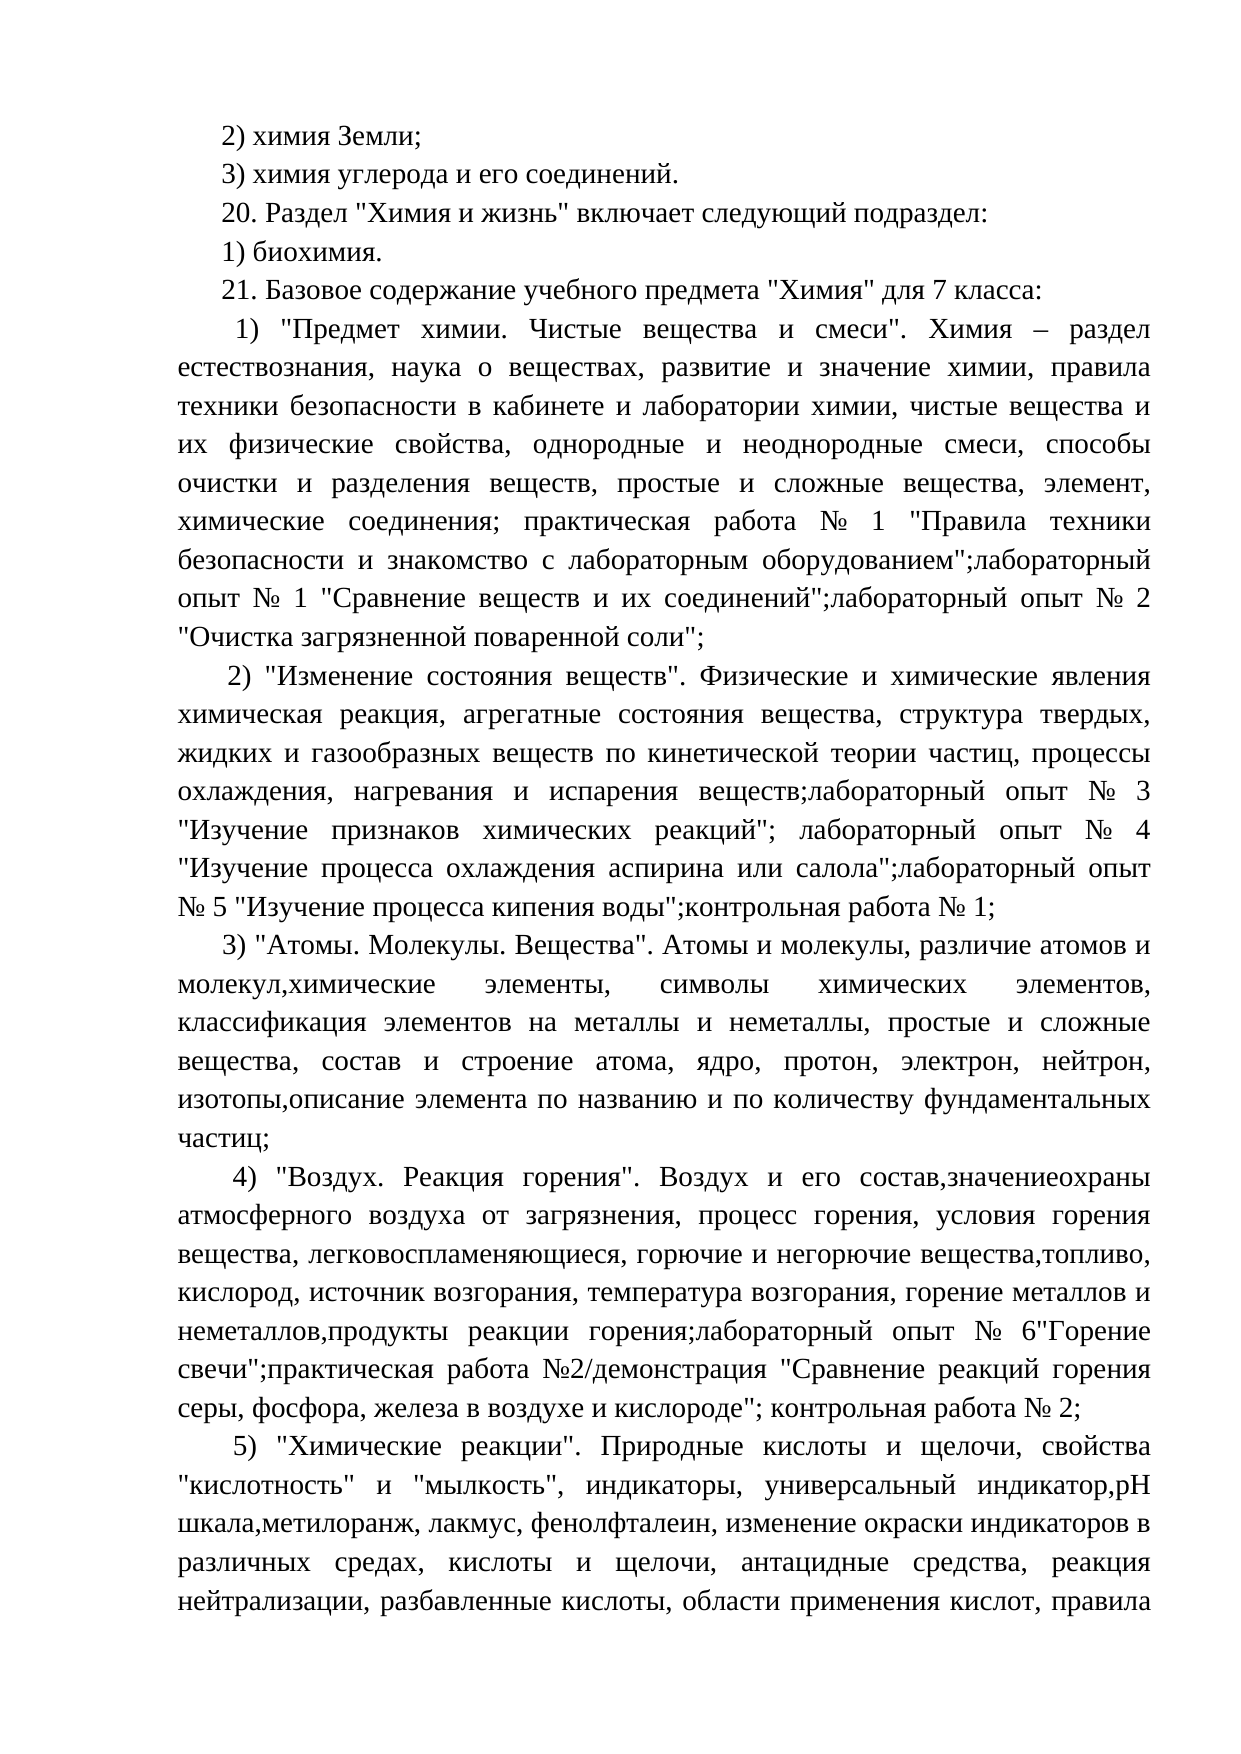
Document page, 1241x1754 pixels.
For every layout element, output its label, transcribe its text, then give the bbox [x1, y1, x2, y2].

text 2) химия Земли; [177, 118, 1152, 152]
text 3) химия углерода и его соединений. [177, 157, 1152, 190]
text 3) "Атомы. Молекулы. Вещества". Атомы и молекулы, различие атомов и молекул,химические элементы, символы химических элементов, классификация элементов на металлы и неметаллы, простые и сложные вещества, состав и строение атома, ядро, протон, электрон, нейтрон, изотопы,описание элемента по названию и по количеству фундаментальных частиц; [177, 927, 1152, 1154]
text 4) "Воздух. Реакция горения". Воздух и его состав,значениеохраны атмосферного воздуха от загрязнения, процесс горения, условия горения вещества, легковоспламеняющиеся, горючие и негорючие вещества,топливо, кислород, источник возгорания, температура возгорания, горение металлов и неметаллов,продукты реакции горения;лабораторный опыт № 6"Горение свечи";практическая работа №2/демонстрация "Сравнение реакций горения серы, фосфора, железа в воздухе и кислороде"; контрольная работа № 2; [177, 1159, 1152, 1423]
text 21. Базовое содержание учебного предмета "Химия" для 7 класса: [177, 272, 1152, 306]
text 1) "Предмет химии. Чистые вещества и смеси". Химия – раздел естествознания, наука о веществах, развитие и значение химии, правила техники безопасности в кабинете и лаборатории химии, чистые вещества и их физические свойства, однородные и неоднородные смеси, способы очистки и разделения веществ, простые и сложные вещества, элемент, химические соединения; практическая работа № 1 "Правила техники безопасности и знакомство с лабораторным оборудованием";лабораторный опыт № 1 "Сравнение веществ и их соединений";лабораторный опыт № 2 "Очистка загрязненной поваренной соли"; [177, 311, 1152, 653]
text 2) "Изменение состояния веществ". Физические и химические явления химическая реакция, агрегатные состояния вещества, структура твердых, жидких и газообразных веществ по кинетической теории частиц, процессы охлаждения, нагревания и испарения веществ;лабораторный опыт № 3 "Изучение признаков химических реакций"; лабораторный опыт № 4 "Изучение процесса охлаждения аспирина или салола";лабораторный опыт № 5 "Изучение процесса кипения воды";контрольная работа № 1; [177, 658, 1152, 922]
text 1) биохимия. [177, 234, 1152, 267]
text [177, 1428, 1152, 1616]
text 20. Раздел "Химия и жизнь" включает следующий подраздел: [177, 195, 1152, 229]
